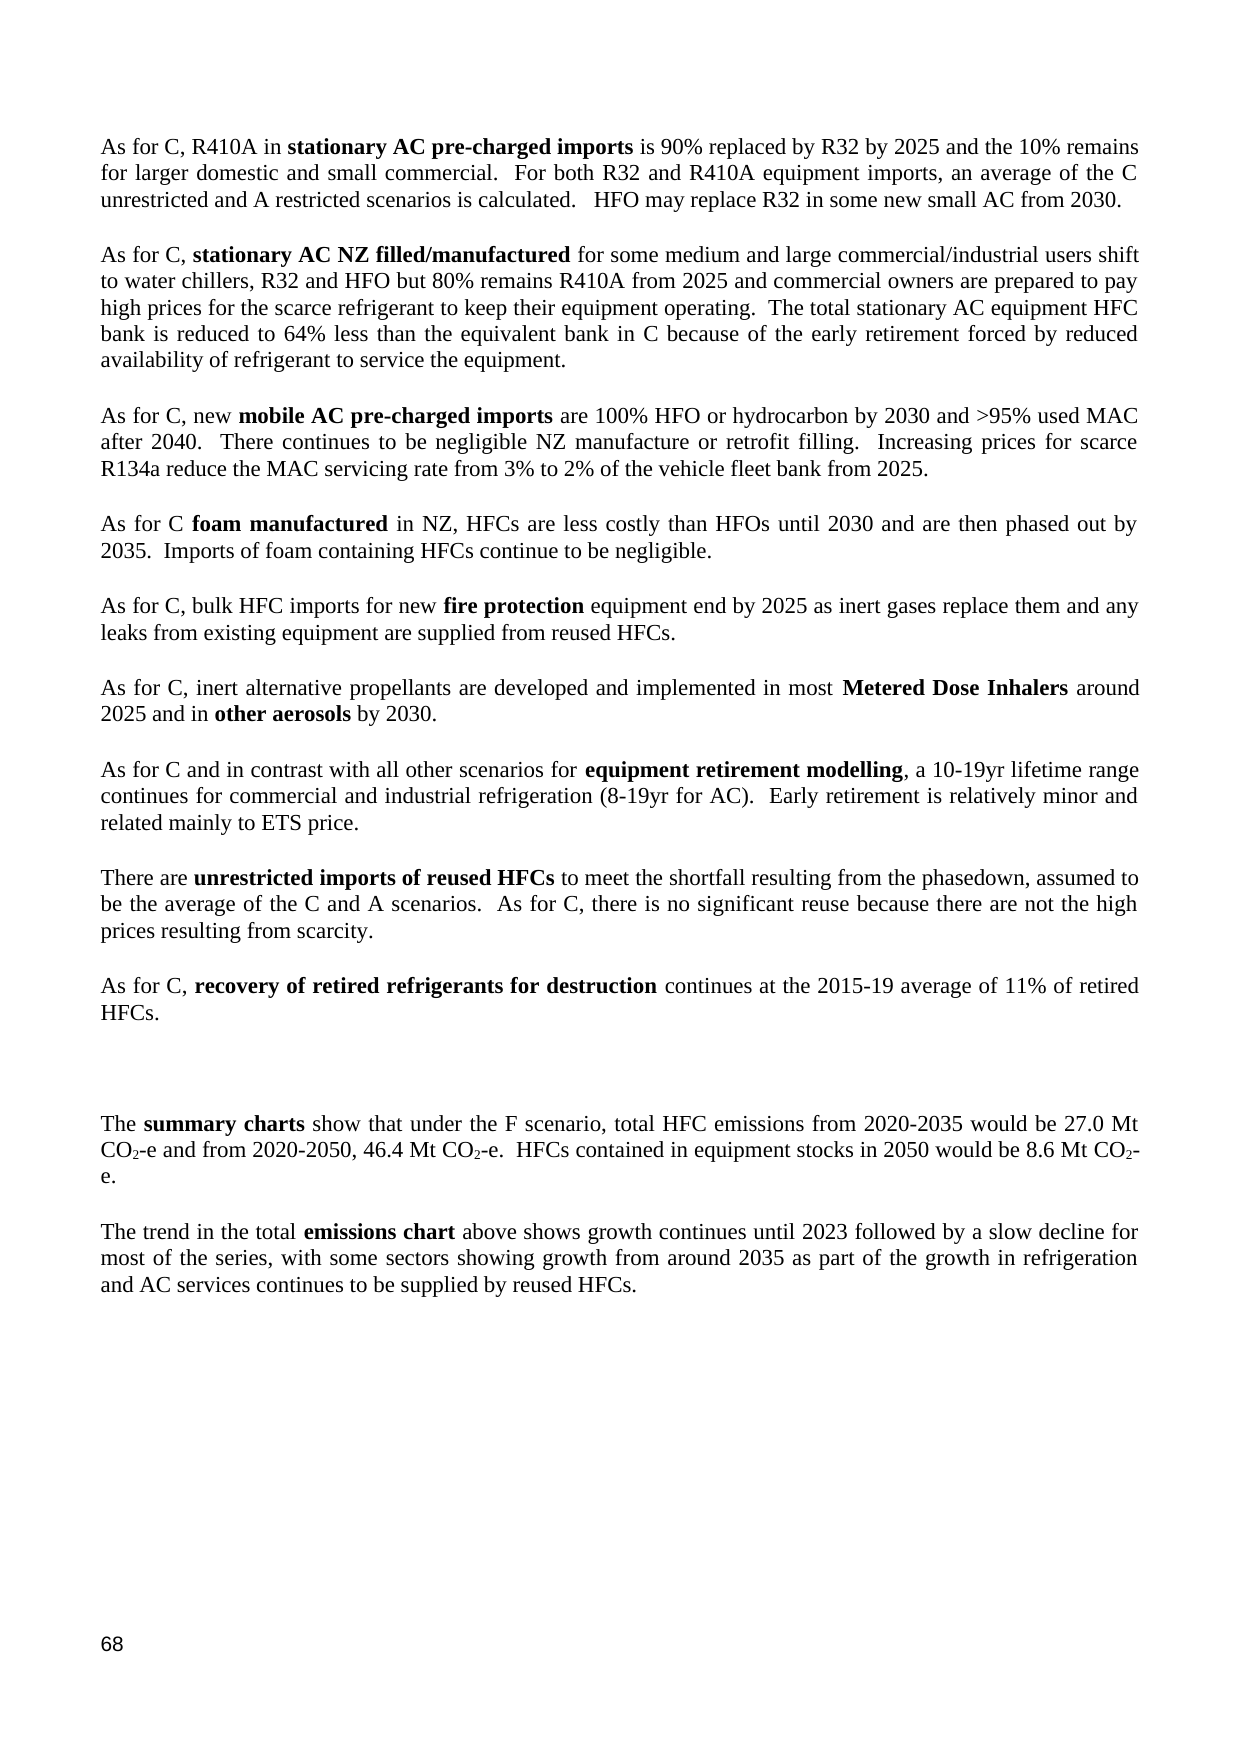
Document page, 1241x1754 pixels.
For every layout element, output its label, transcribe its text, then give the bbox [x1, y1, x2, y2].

text As for C and in contrast with all other scenarios for equipment retirement modelling, a 10-19yr lifetime range continues for commercial and industrial refrigeration (8-19yr for AC). Early retirement is relatively minor and related mainly to ETS price. [100, 756, 1140, 835]
text There are unrestricted imports of reused HFCs to meet the shortfall resulting from the phasedown, assumed to be the average of the C and A scenarios. As for C, there is no significant reuse because there are not the high prices resulting from scarcity. [100, 864, 1140, 943]
text As for C, new mobile AC pre-charged imports are 100% HFO or hydrocarbon by 2030 and >95% used MAC after 2040. There continues to be negligible NZ manufacture or retrofit filling. Increasing prices for scarce R134a reduce the MAC servicing rate from 3% to 2% of the vehicle fleet bank from 2025. [100, 402, 1140, 481]
text As for C, stationary AC NZ filled/manufactured for some medium and large commercial/industrial users shift to water chillers, R32 and HFO but 80% remains R410A from 2025 and commercial owners are prepared to pay high prices for the scarce refrigerant to keep their equipment operating. The total stationary AC equipment HFC bank is reduced to 64% less than the equivalent bank in C because of the early retirement forced by reduced availability of refrigerant to service the equipment. [100, 241, 1140, 373]
text As for C, inert alternative propellants are developed and implemented in most Metered Dose Inhalers around 2025 and in other aerosols by 2030. [100, 674, 1140, 727]
text As for C, bulk HFC imports for new fire protection equipment end by 2025 as inert gases replace them and any leaks from existing equipment are supplied from reused HFCs. [100, 592, 1140, 645]
text As for C, R410A in stationary AC pre-charged imports is 90% replaced by R32 by 2025 and the 10% remains for larger domestic and small commercial. For both R32 and R410A equipment imports, an average of the C unrestricted and A restricted scenarios is calculated. HFO may replace R32 in some new small AC from 2030. [100, 133, 1140, 212]
text As for C, recovery of retired refrigerants for destruction continues at the 2015-19 average of 11% of retired HFCs. [100, 972, 1140, 1025]
text As for C foam manufactured in NZ, HFCs are less costly than HFOs until 2030 and are then phased out by 2035. Imports of foam containing HFCs continue to be negligible. [100, 510, 1140, 563]
text The summary charts show that under the F scenario, total HFC emissions from 2020-2035 would be 27.0 Mt CO2-e and from 2020-2050, 46.4 Mt CO2-e. HFCs contained in equipment stocks in 2050 would be 8.6 Mt CO2-e. [100, 1110, 1140, 1189]
text The trend in the total emissions chart above shows growth continues until 2023 followed by a slow decline for most of the series, with some sectors showing growth from around 2035 as part of the growth in refrigeration and AC services continues to be supplied by reused HFCs. [100, 1218, 1140, 1297]
